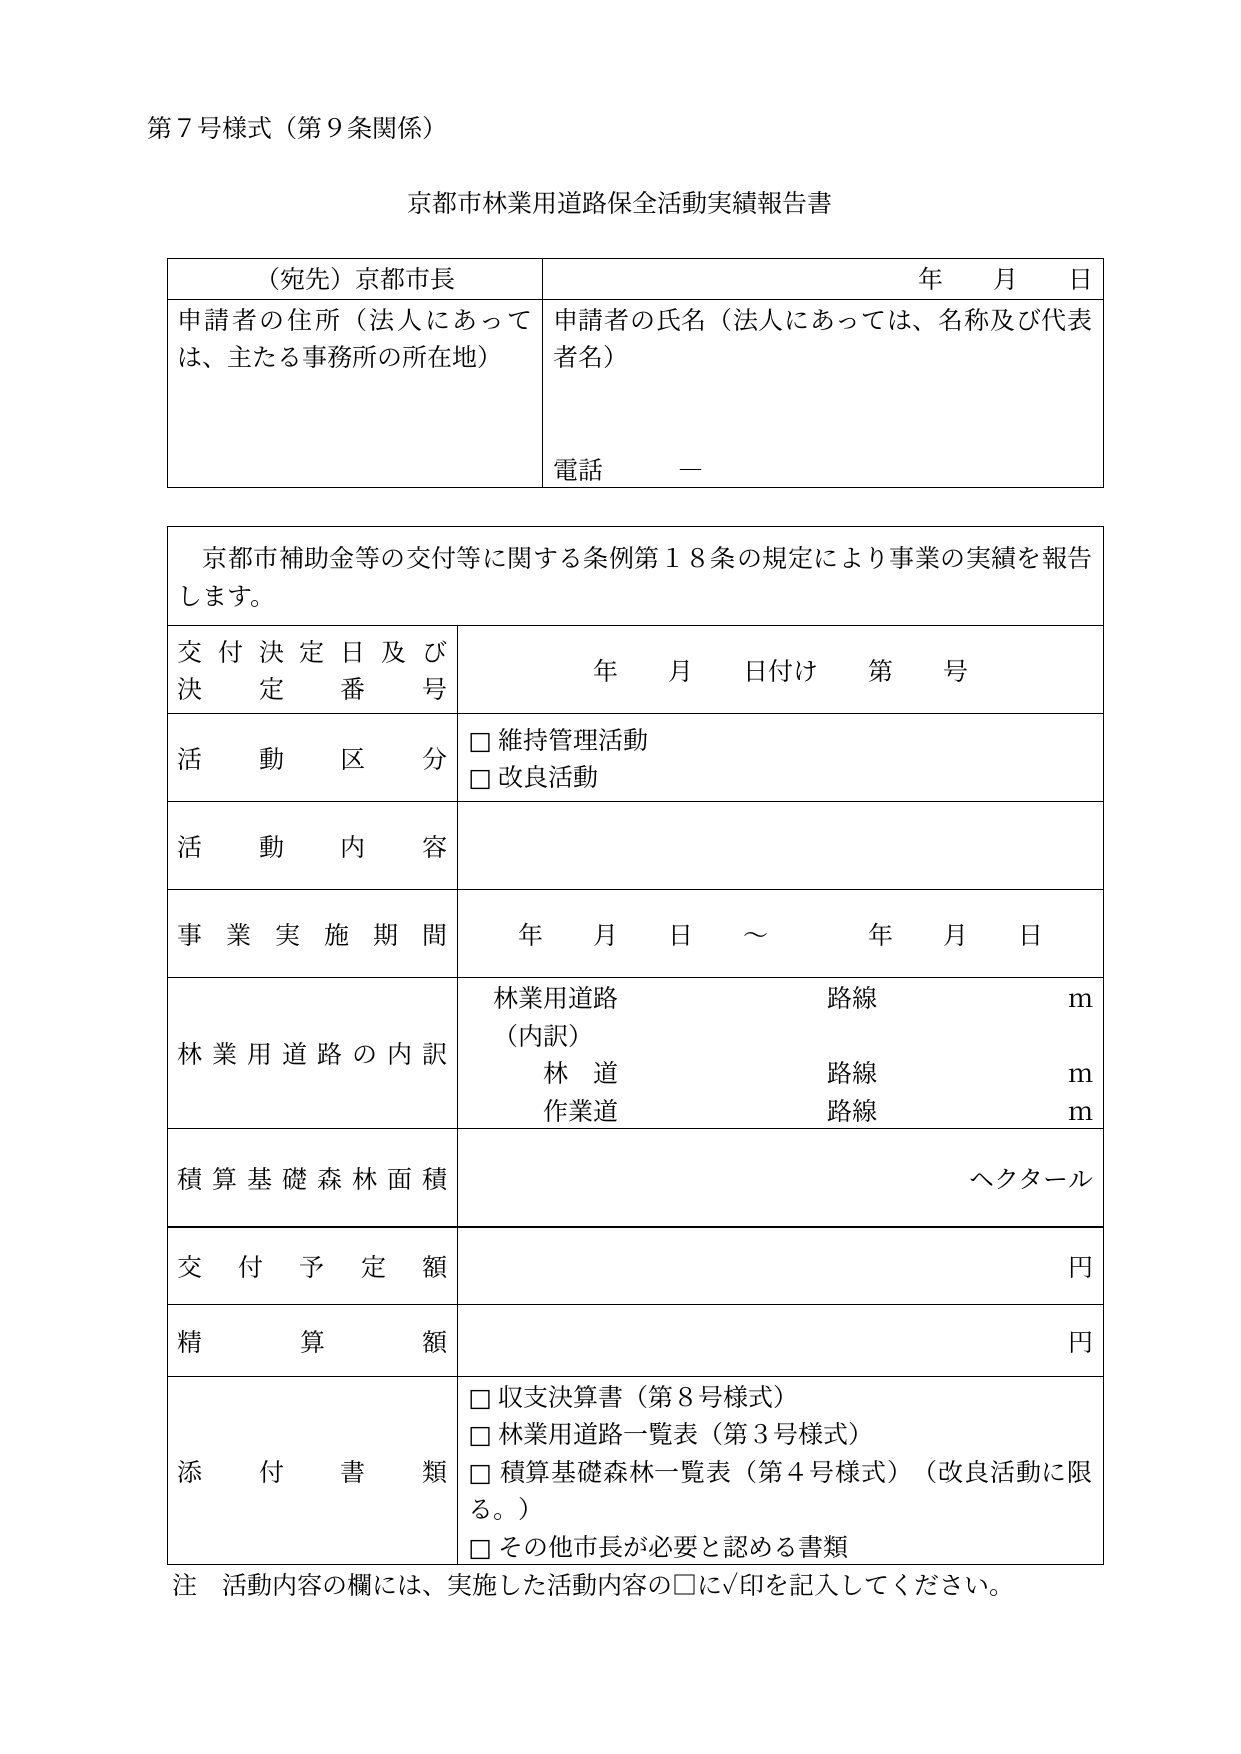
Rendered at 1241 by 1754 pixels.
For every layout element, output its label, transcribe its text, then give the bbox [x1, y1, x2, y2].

table_header 京都市補助金等の交付等に関する条例第１８条の規定により事業の実績を報告します。 [168, 527, 1103, 625]
table_cell □ 維持管理活動 □ 改良活動 [458, 714, 1103, 801]
table_cell 事業実施期間 [168, 890, 457, 977]
table_cell 申請者の住所（法人にあっては、主たる事務所の所在地） [168, 300, 542, 487]
table_cell 活動内容 [168, 802, 457, 889]
table_cell 年 月 日付け 第 号 [458, 626, 1103, 713]
text 注 活動内容の欄には、実施した活動内容の□に✓印を記入してください。 [148, 1565, 1092, 1603]
table_cell 添付書類 [168, 1377, 457, 1564]
table_cell 活動区分 [168, 714, 457, 801]
table_cell 林業用道路 （内訳） 林 道 作業道 [458, 978, 671, 1128]
table_cell [458, 802, 1103, 889]
table_header 年 月 日 [543, 259, 1103, 299]
table_cell □ 収支決算書（第８号様式） □ 林業用道路一覧表（第３号様式） □ 積算基礎森林一覧表（第４号様式）（改良活動に限る。） □ その他市長が必要と認める書類 [458, 1377, 1103, 1564]
table_cell 交付予定額 [168, 1228, 457, 1304]
table_cell ヘクタール [458, 1129, 1103, 1226]
table_cell 積算基礎森林面積 [168, 1129, 457, 1226]
table_cell ｍ ｍ ｍ [888, 978, 1103, 1128]
table_cell 林業用道路の内訳 [168, 978, 457, 1128]
table_cell 円 [458, 1228, 1103, 1304]
table_cell 申請者の氏名（法人にあっては、名称及び代表者名） 電話 ― [543, 300, 1103, 487]
table_cell 精算額 [168, 1305, 457, 1376]
text 京都市林業用道路保全活動実績報告書 [148, 183, 1092, 221]
table_cell 円 [458, 1305, 1103, 1376]
table_cell 交付決定日及び 決定番号 [168, 626, 457, 713]
table_cell 路線 路線 路線 [671, 978, 887, 1128]
table_header （宛先）京都市長 [168, 259, 542, 299]
text 第７号様式（第９条関係） [148, 108, 1092, 146]
table_cell 年 月 日 ～ 年 月 日 [458, 890, 1103, 977]
